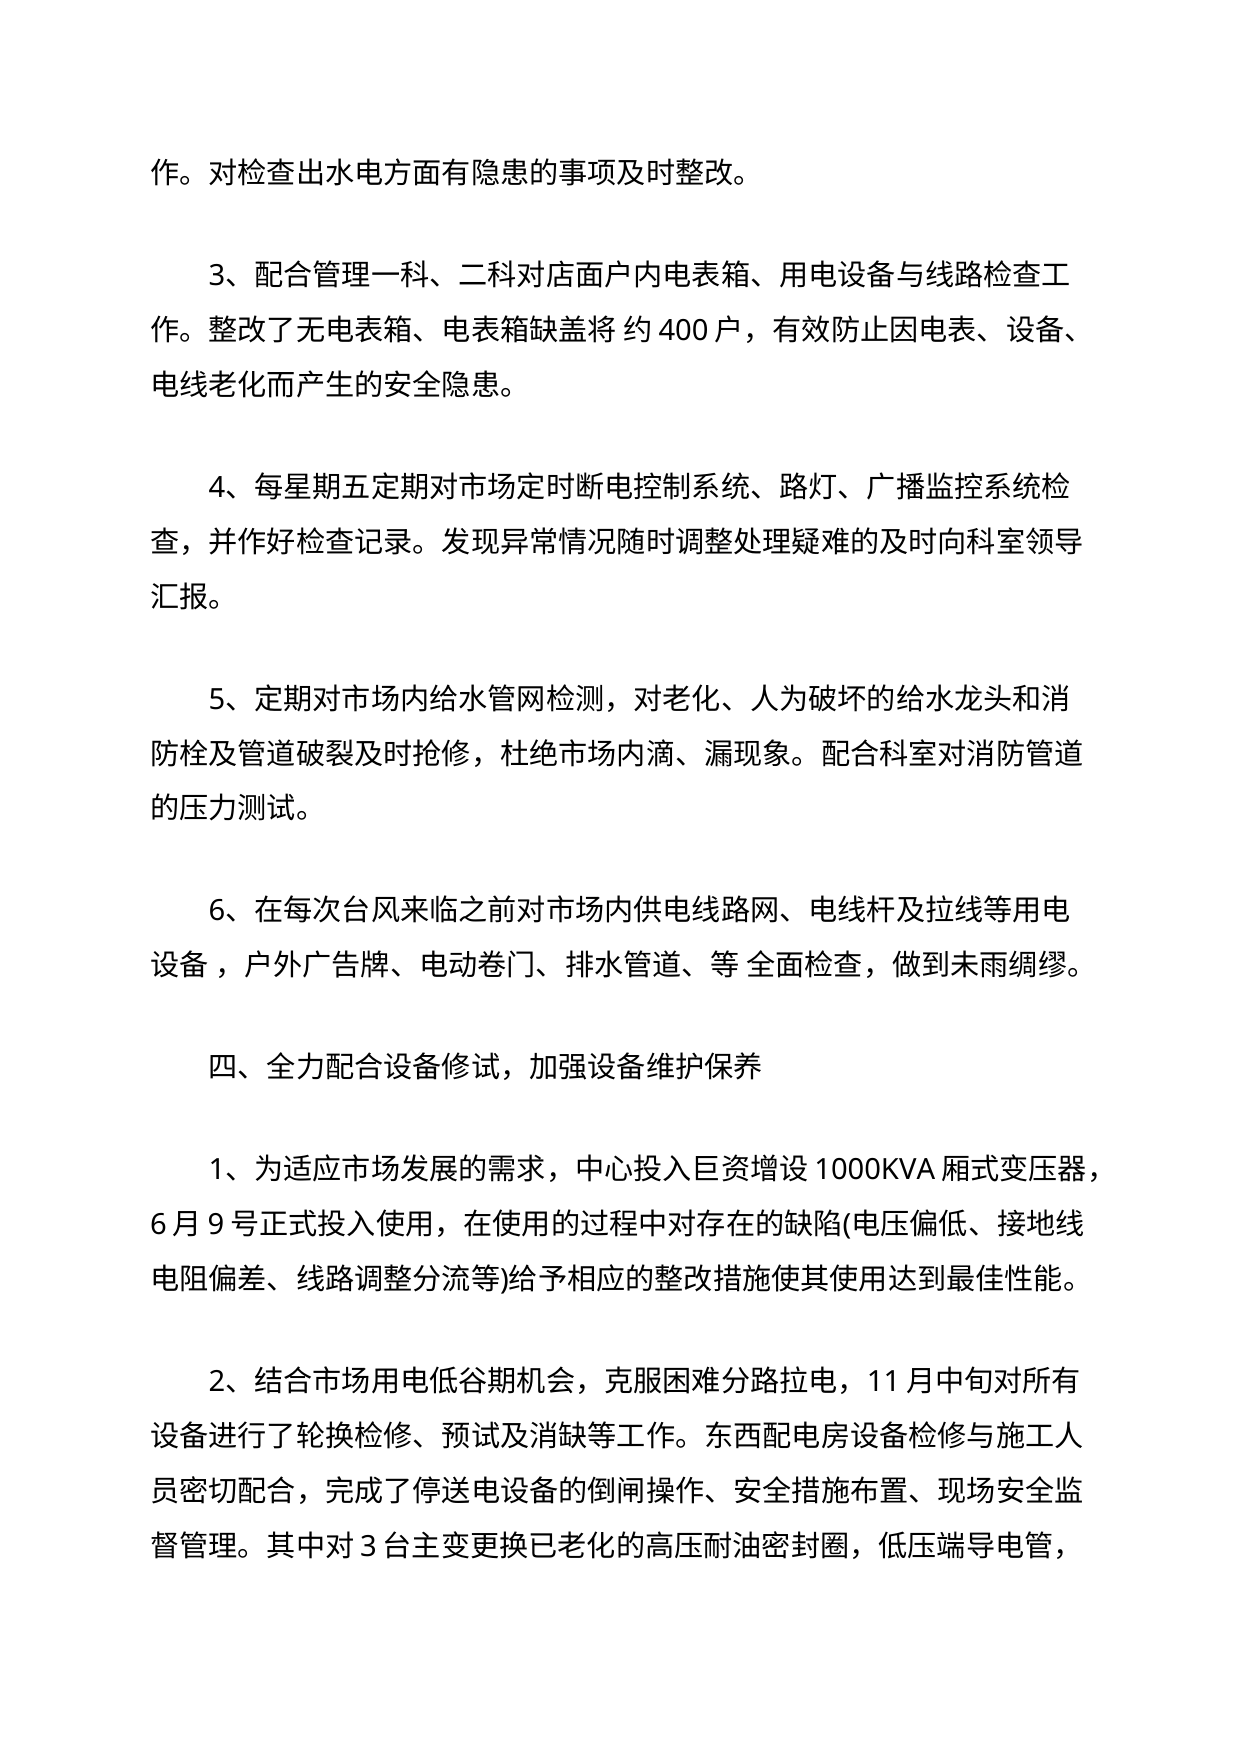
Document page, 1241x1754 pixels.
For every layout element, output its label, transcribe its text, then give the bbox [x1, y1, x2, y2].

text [150, 1357, 1090, 1564]
text 5、定期对市场内给水管网检测，对老化、人为破坏的给水龙头和消防栓及管道破裂及时抢修，杜绝市场内滴、漏现象。配合科室对消防管道的压力测试。 [150, 675, 1090, 827]
text 3、配合管理一科、二科对店面户内电表箱、用电设备与线路检查工作。整改了无电表箱、电表箱缺盖将 约400户，有效防止因电表、设备、电线老化而产生的安全隐患。 [150, 252, 1090, 404]
text 1、为适应市场发展的需求，中心投入巨资增设1000KVA厢式变压器，6月9号正式投入使用，在使用的过程中对存在的缺陷(电压偏低、接地线电阻偏差、线路调整分流等)给予相应的整改措施使其使用达到最佳性能。 [150, 1145, 1090, 1298]
text 四、全力配合设备修试，加强设备维护保养 [150, 1044, 1090, 1086]
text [150, 150, 1090, 192]
text 6、在每次台风来临之前对市场内供电线路网、电线杆及拉线等用电设备 ，户外广告牌、电动卷门、排水管道、等 全面检查，做到未雨绸缪。 [150, 887, 1090, 984]
text 4、每星期五定期对市场定时断电控制系统、路灯、广播监控系统检查，并作好检查记录。发现异常情况随时调整处理疑难的及时向科室领导汇报。 [150, 463, 1090, 616]
